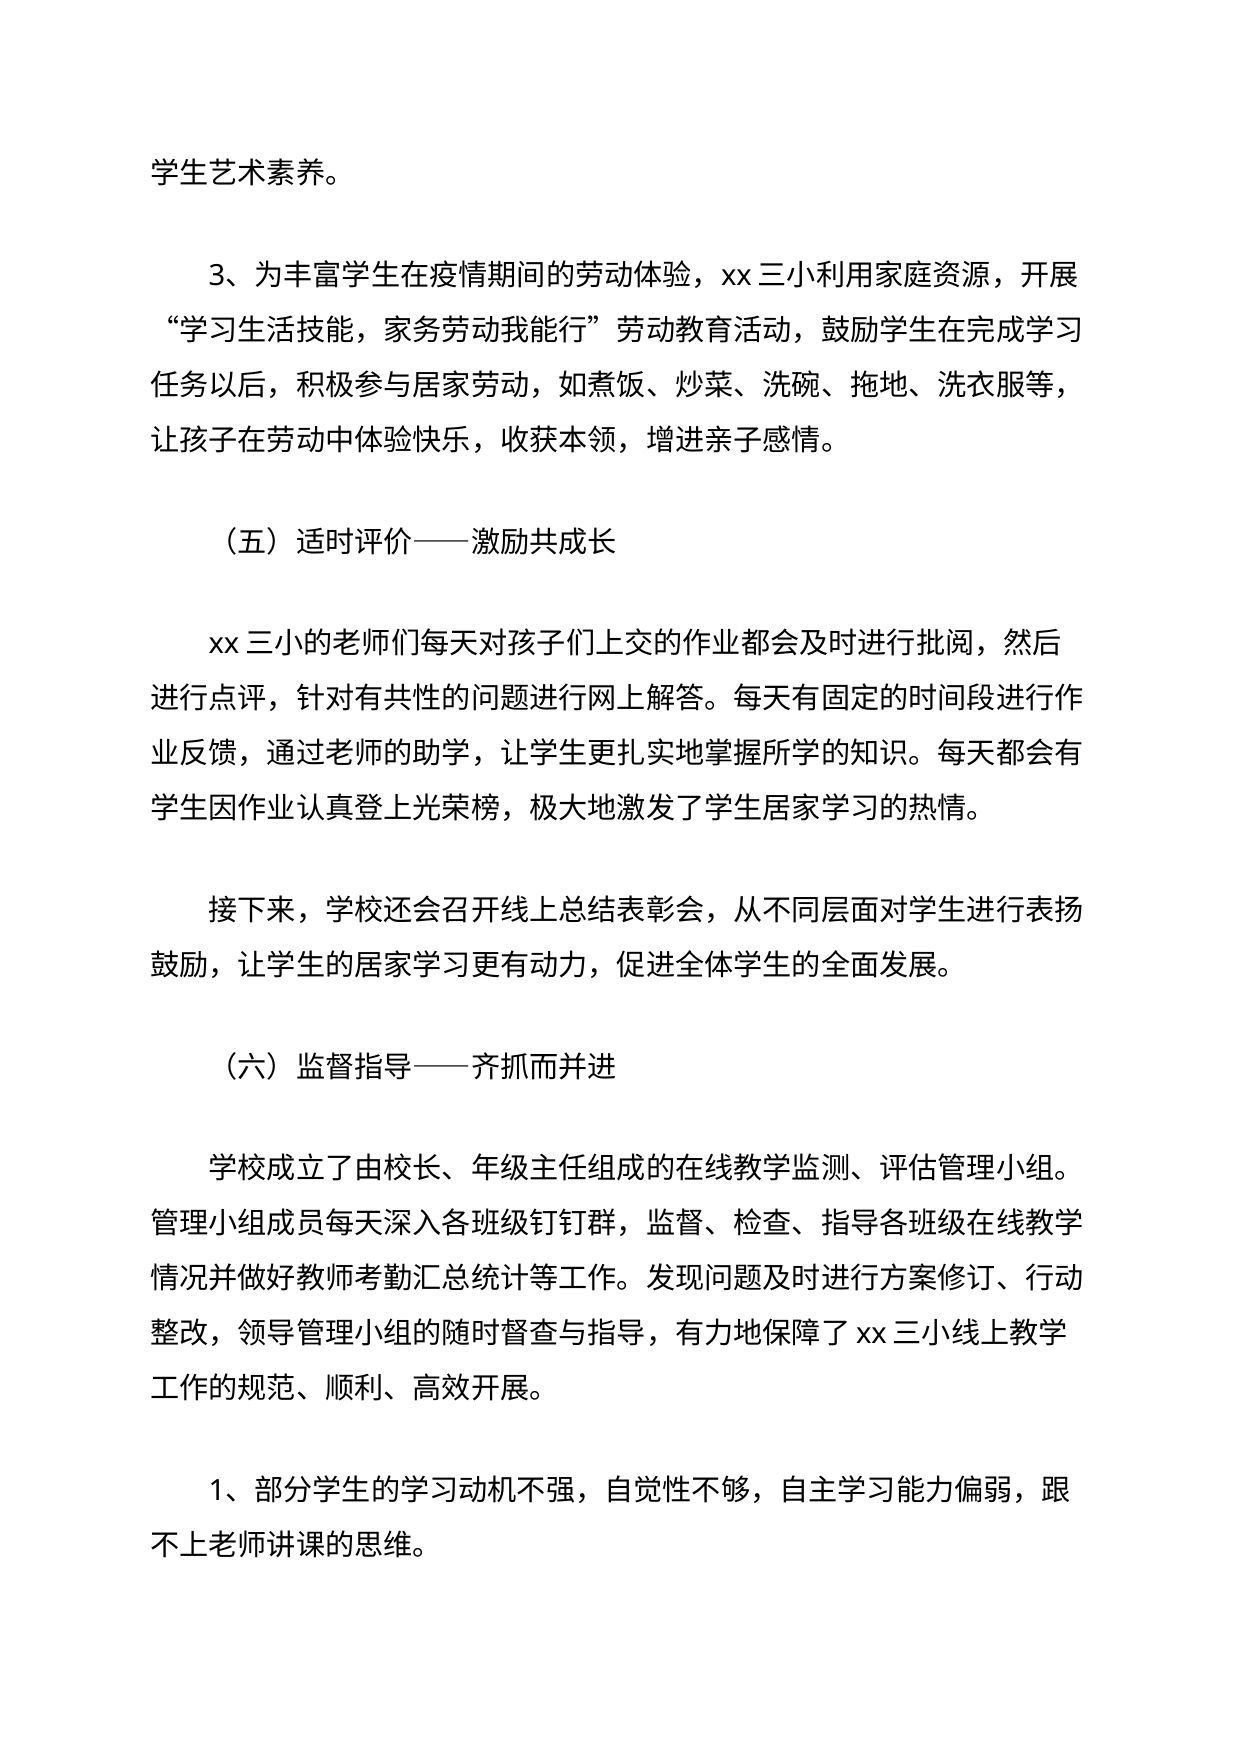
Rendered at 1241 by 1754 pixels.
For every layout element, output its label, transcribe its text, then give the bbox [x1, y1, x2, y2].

text （六）监督指导——齐抓而并进 [150, 1043, 1090, 1086]
text 学校成立了由校长、年级主任组成的在线教学监测、评估管理小组。管理小组成员每天深入各班级钉钉群，监督、检查、指导各班级在线教学情况并做好教师考勤汇总统计等工作。发现问题及时进行方案修订、行动整改，领导管理小组的随时督查与指导，有力地保障了xx三小线上教学工作的规范、顺利、高效开展。 [150, 1145, 1090, 1407]
text 1、部分学生的学习动机不强，自觉性不够，自主学习能力偏弱，跟不上老师讲课的思维。 [150, 1467, 1090, 1564]
text 3、为丰富学生在疫情期间的劳动体验，xx三小利用家庭资源，开展“学习生活技能，家务劳动我能行”劳动教育活动，鼓励学生在完成学习任务以后，积极参与居家劳动，如煮饭、炒菜、洗碗、拖地、洗衣服等，让孩子在劳动中体验快乐，收获本领，增进亲子感情。 [150, 252, 1090, 459]
text xx三小的老师们每天对孩子们上交的作业都会及时进行批阅，然后进行点评，针对有共性的问题进行网上解答。每天有固定的时间段进行作业反馈，通过老师的助学，让学生更扎实地掌握所学的知识。每天都会有学生因作业认真登上光荣榜，极大地激发了学生居家学习的热情。 [150, 620, 1090, 827]
text 接下来，学校还会召开线上总结表彰会，从不同层面对学生进行表扬鼓励，让学生的居家学习更有动力，促进全体学生的全面发展。 [150, 887, 1090, 984]
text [150, 150, 1090, 192]
text （五）适时评价——激励共成长 [150, 518, 1090, 561]
